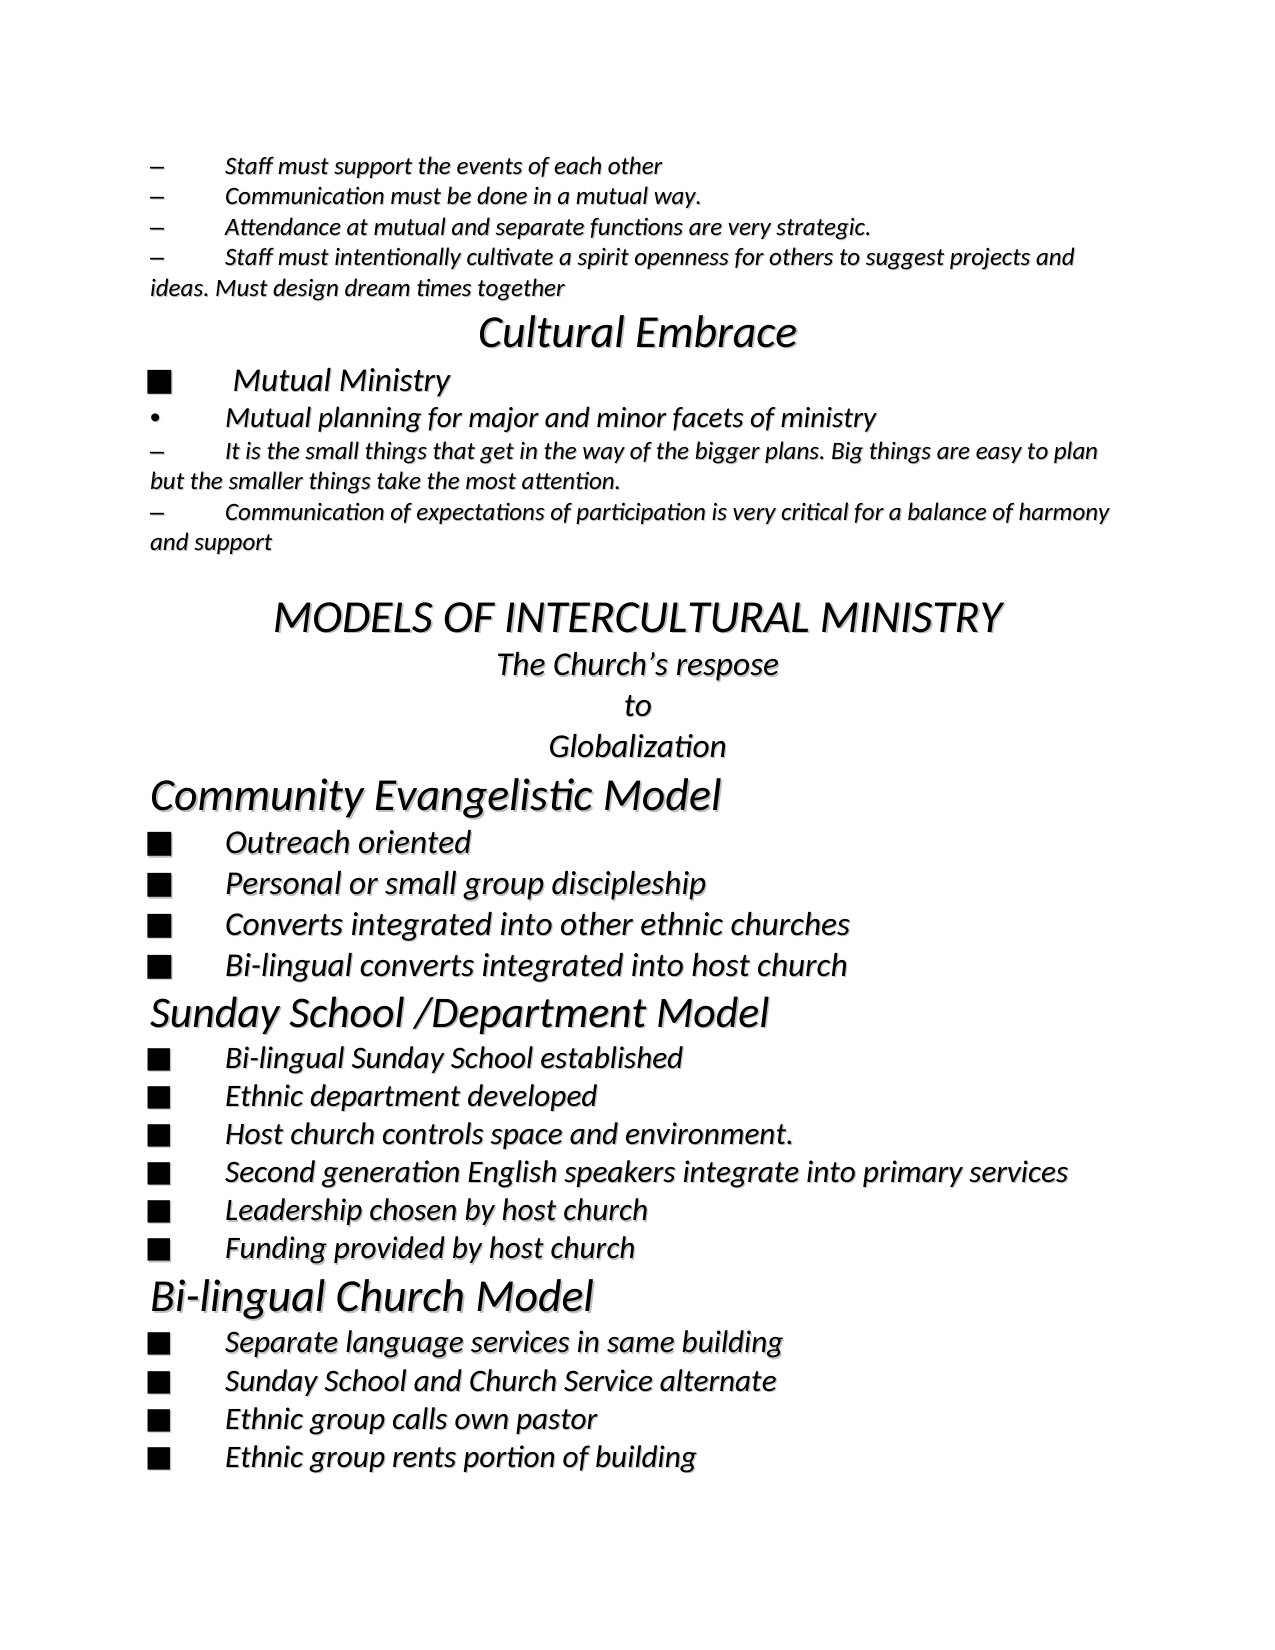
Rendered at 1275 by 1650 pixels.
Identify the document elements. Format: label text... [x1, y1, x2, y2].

subtitle Separate language services in same building [150, 1323, 1125, 1361]
subtitle Bi-lingual Sunday School established [150, 1038, 1125, 1076]
subtitle Outreach oriented [150, 822, 1125, 862]
subtitle Communication must be done in a mutual way. [150, 181, 1125, 211]
subtitle Ethnic group rents portion of building [150, 1437, 1125, 1475]
subtitle Bi-lingual converts integrated into host church [150, 944, 1125, 984]
subtitle Cultural Embrace [150, 303, 1125, 358]
subtitle It is the small things that get in the way of the bigger plans. Big things are easy to plan but the smaller things take the most attention. [150, 435, 1125, 496]
subtitle Bi-lingual Church Model [150, 1267, 1125, 1323]
subtitle Community Evangelistic Model [150, 766, 1125, 822]
subtitle Personal or small group discipleship [150, 862, 1125, 903]
subtitle to [150, 684, 1125, 725]
subtitle Converts integrated into other ethnic churches [150, 903, 1125, 944]
subtitle The Church’s respose [150, 643, 1125, 684]
subtitle Mutual Ministry [150, 358, 1125, 399]
subtitle Attendance at mutual and separate functions are very strategic. [150, 211, 1125, 242]
subtitle MODELS OF INTERCULTURAL MINISTRY [150, 587, 1125, 643]
subtitle Communication of expectations of participation is very critical for a balance of harmony and support [150, 496, 1125, 557]
subtitle Second generation English speakers integrate into primary services [150, 1152, 1125, 1190]
subtitle Globalization [150, 725, 1125, 766]
subtitle Ethnic department developed [150, 1076, 1125, 1114]
subtitle Sunday School /Department Model [150, 984, 1125, 1038]
subtitle Host church controls space and environment. [150, 1114, 1125, 1152]
subtitle Sunday School and Church Service alternate [150, 1361, 1125, 1399]
subtitle Staff must intentionally cultivate a spirit openness for others to suggest projects and ideas. Must design dream times together [150, 242, 1125, 303]
subtitle Ethnic group calls own pastor [150, 1399, 1125, 1437]
subtitle Leadership chosen by host church [150, 1190, 1125, 1228]
subtitle Mutual planning for major and minor facets of ministry [150, 399, 1125, 435]
subtitle Staff must support the events of each other [150, 150, 1125, 181]
subtitle Funding provided by host church [150, 1228, 1125, 1267]
